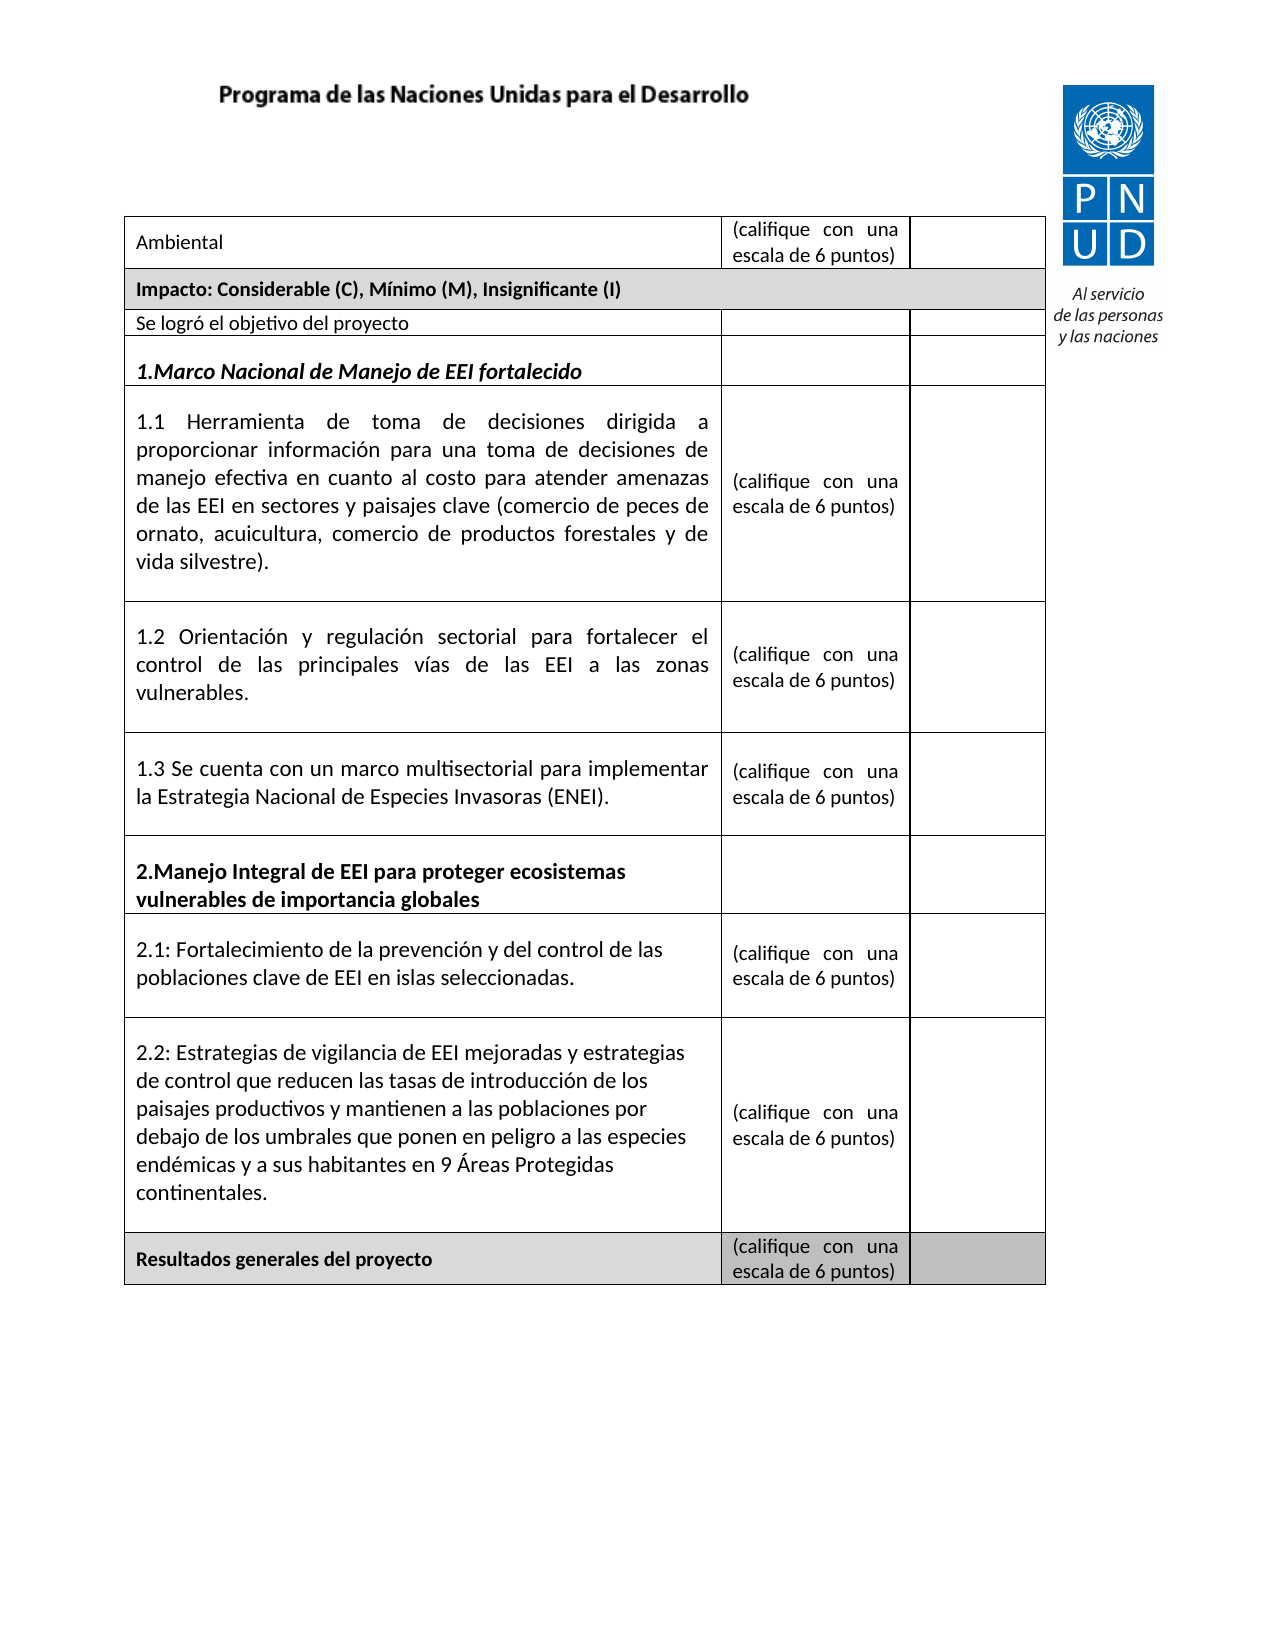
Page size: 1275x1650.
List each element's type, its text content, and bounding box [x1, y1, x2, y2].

picture [1054, 85, 1163, 346]
table_cell [911, 336, 1045, 385]
table_cell [911, 1233, 1045, 1284]
table_cell (califique con una escala de 6 puntos) [722, 1018, 909, 1232]
table_cell Resultados generales del proyecto [125, 1233, 721, 1284]
table_cell 1.2 Orientación y regulación sectorial para fortalecer el control de las principales vías de las EEI a las zonas vulnerables. [125, 602, 721, 732]
table_cell 2.2: Estrategias de vigilancia de EEI mejoradas y estrategias de control que reducen las tasas de introducción de los paisajes productivos y mantienen a las poblaciones por debajo de los umbrales que ponen en peligro a las especies endémicas y a sus habitantes en 9 Áreas Protegidas continentales. [125, 1018, 721, 1232]
table_cell [722, 836, 909, 913]
table_cell [911, 602, 1045, 732]
table_cell 1.1 Herramienta de toma de decisiones dirigida a proporcionar información para una toma de decisiones de manejo efectiva en cuanto al costo para atender amenazas de las EEI en sectores y paisajes clave (comercio de peces de ornato, acuicultura, comercio de productos forestales y de vida silvestre). [125, 386, 721, 601]
table_cell (califique con una escala de 6 puntos) [722, 1233, 909, 1284]
table_cell [911, 914, 1045, 1017]
table_cell 2.Manejo Integral de EEI para proteger ecosistemas vulnerables de importancia globales [125, 836, 721, 913]
table_cell Se logró el objetivo del proyecto [125, 310, 721, 335]
table_cell 2.1: Fortalecimiento de la prevención y del control de las poblaciones clave de EEI en islas seleccionadas. [125, 914, 721, 1017]
table_cell [911, 836, 1045, 913]
table_cell Impacto: Considerable (C), Mínimo (M), Insignificante (I) [125, 269, 1045, 309]
table_cell [722, 336, 909, 385]
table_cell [722, 217, 909, 267]
table_cell [911, 310, 1045, 335]
picture [216, 81, 753, 112]
table_cell [722, 310, 909, 335]
table_cell [911, 733, 1045, 835]
table_cell (califique con una escala de 6 puntos) [722, 733, 909, 835]
table_cell 1.3 Se cuenta con un marco multisectorial para implementar la Estrategia Nacional de Especies Invasoras (ENEI). [125, 733, 721, 835]
table_cell Ambiental [125, 217, 721, 267]
table_cell 1.Marco Nacional de Manejo de EEI fortalecido [125, 336, 721, 385]
table_cell [911, 1018, 1045, 1232]
table_cell (califique con una escala de 6 puntos) [722, 914, 909, 1017]
table_cell [911, 386, 1045, 601]
table_cell (califique con una escala de 6 puntos) [722, 602, 909, 732]
table_cell (califique con una escala de 6 puntos) [722, 386, 909, 601]
table_cell [911, 217, 1045, 267]
